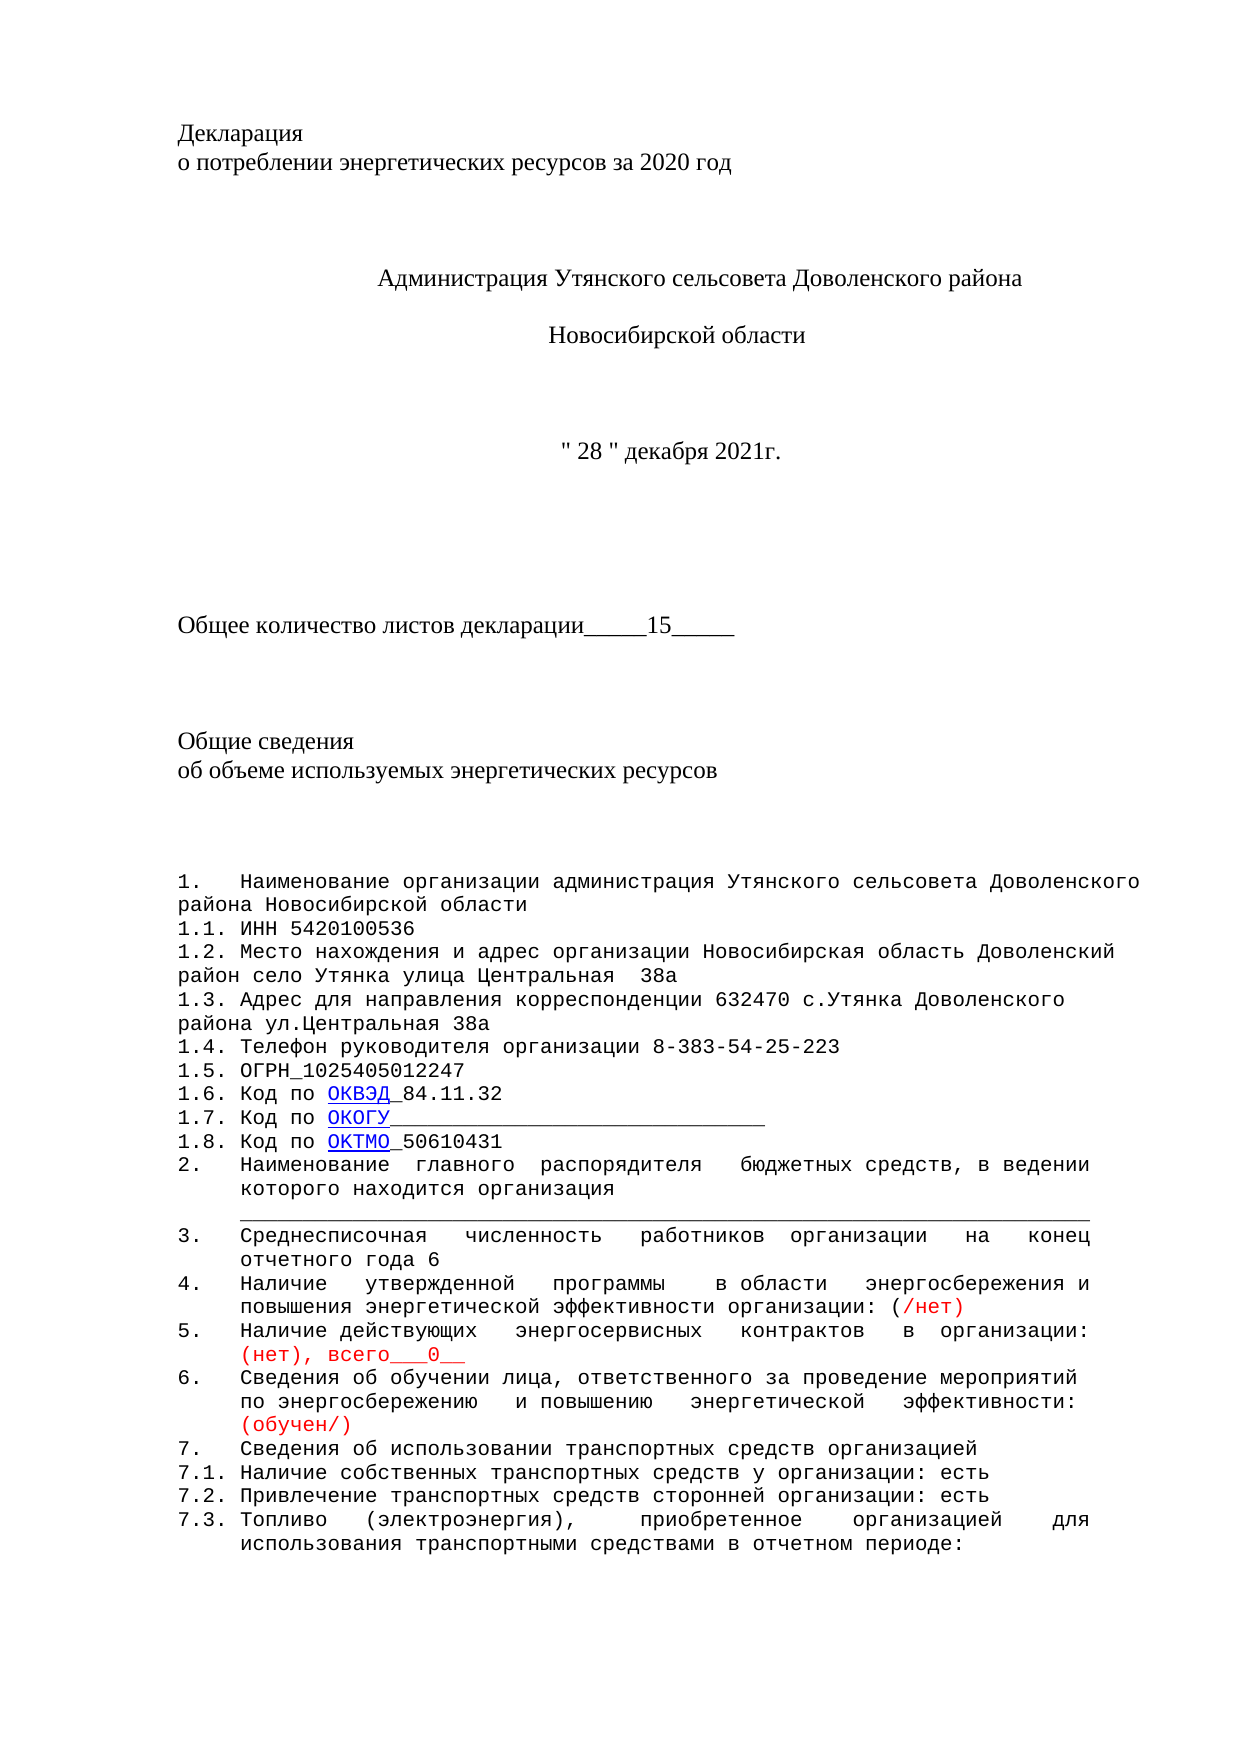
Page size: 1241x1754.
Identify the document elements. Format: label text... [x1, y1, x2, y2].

text 7. Сведения об использовании транспортных средств организацией [177, 1438, 1152, 1462]
text 7.2. Привлечение транспортных средств сторонней организации: есть [177, 1485, 1152, 1509]
text 7.1. Наличие собственных транспортных средств у организации: есть [177, 1462, 1152, 1485]
text по энергосбережению и повышению энергетической эффективности: [177, 1391, 1152, 1414]
text 1.7. Код по ОКОГУ______________________________ [177, 1107, 1152, 1131]
text 1.8. Код по OKTMO_50610431 [177, 1131, 1152, 1154]
text отчетного года 6 [177, 1249, 1152, 1273]
text Администрация Утянского сельсовета Доволенского района [177, 263, 1152, 291]
text повышения энергетической эффективности организации: (/нет) [177, 1296, 1152, 1320]
text " 28 " декабря 2021г. [177, 436, 1152, 465]
text Декларация о потреблении энергетических ресурсов за 2020 год [177, 118, 1152, 176]
text 7.3. Топливо (электроэнергия), приобретенное организацией для [177, 1509, 1152, 1533]
text 1.3. Адрес для направления корреспонденции 632470 с.Утянка Доволенского района ул.Центральная 38а [177, 989, 1152, 1036]
text 1.2. Место нахождения и адрес организации Новосибирская область Доволенский район село Утянка улица Центральная 38а [177, 942, 1152, 989]
text 3. Среднесписочная численность работников организации на конец [177, 1225, 1152, 1249]
text 2. Наименование главного распорядителя бюджетных средств, в ведении [177, 1154, 1152, 1178]
text (нет), всего___0__ [177, 1343, 1152, 1367]
text 1.4. Телефон руководителя организации 8-383-54-25-223 [177, 1036, 1152, 1060]
text 1. Наименование организации администрация Утянского сельсовета Доволенского района Новосибирской области [177, 871, 1152, 918]
text 5. Наличие действующих энергосервисных контрактов в организации: [177, 1320, 1152, 1343]
text использования транспортными средствами в отчетном периоде: [177, 1533, 1152, 1556]
text Общие сведения об объеме используемых энергетических ресурсов [177, 726, 1152, 783]
text (обучен/) [177, 1414, 1152, 1438]
text 4. Наличие утвержденной программы в области энергосбережения и [177, 1273, 1152, 1296]
text 1.1. ИНН 5420100536 [177, 918, 1152, 942]
text Общее количество листов декларации_____15_____ [177, 610, 1152, 639]
text которого находится организация [177, 1178, 1152, 1202]
text 6. Сведения об обучении лица, ответственного за проведение мероприятий [177, 1367, 1152, 1391]
text Новосибирской области [177, 321, 1152, 349]
text ____________________________________________________________________ [177, 1202, 1152, 1225]
text 1.6. Код по ОКВЭД_84.11.32 [177, 1083, 1152, 1107]
text 1.5. ОГРН_1025405012247 [177, 1060, 1152, 1083]
